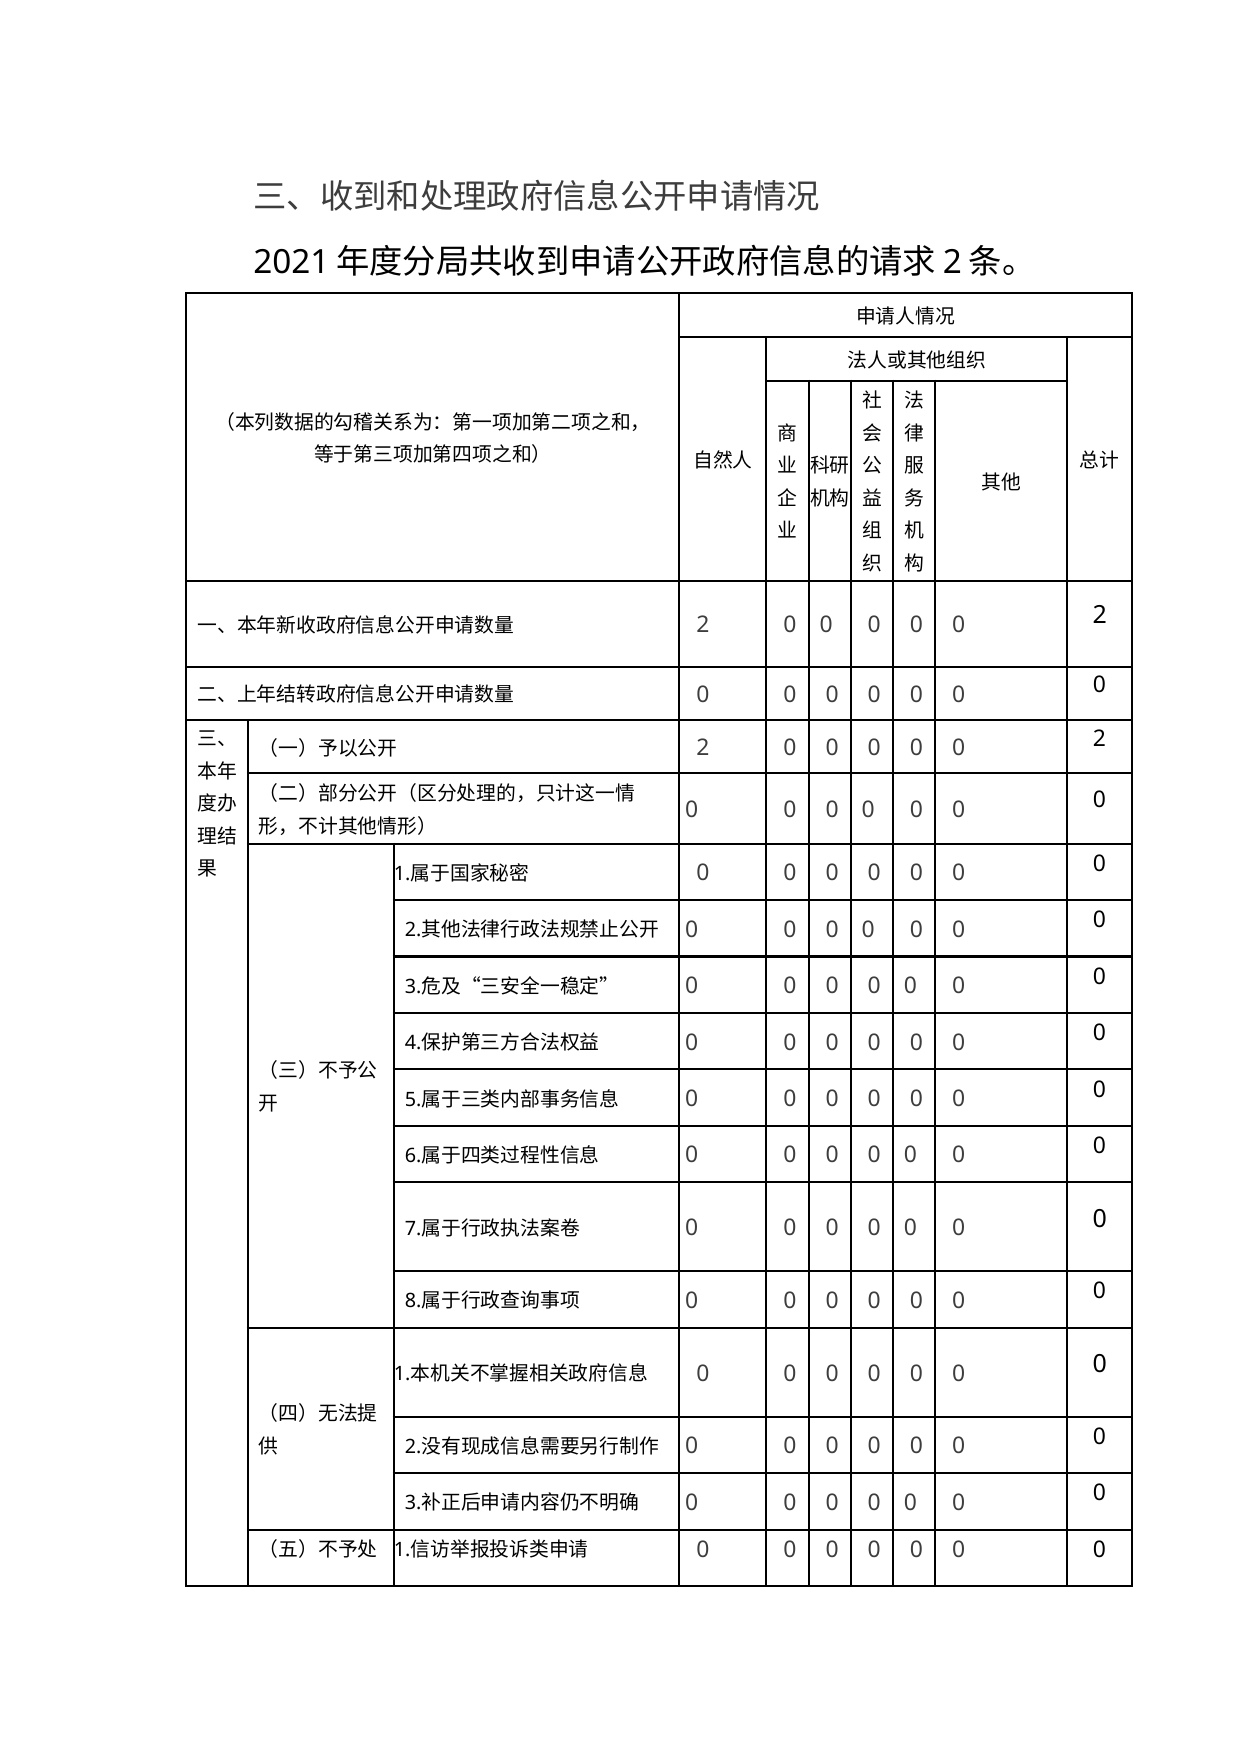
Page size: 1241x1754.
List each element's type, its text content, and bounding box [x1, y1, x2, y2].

table_cell 2 [1068, 721, 1131, 772]
table_cell 0 [936, 1418, 1066, 1472]
table_cell 0 [852, 958, 892, 1012]
table_cell 0 [810, 1183, 850, 1270]
table_cell 0 [680, 668, 765, 719]
table_header （本列数据的勾稽关系为：第一项加第二项之和， 等于第三项加第四项之和） [187, 294, 678, 580]
table_cell 0 [810, 1531, 850, 1585]
table_cell 0 [894, 1531, 934, 1585]
table_cell 0 [810, 721, 850, 772]
table_cell 0 [936, 958, 1066, 1012]
table_cell 0 [894, 582, 934, 666]
table_cell 0 [767, 1070, 808, 1125]
table_cell 0 [894, 774, 934, 842]
table_cell 0 [852, 1070, 892, 1125]
table_cell 0 [894, 1070, 934, 1125]
table_cell 0 [936, 1183, 1066, 1270]
table_cell 科研机构 [810, 382, 850, 580]
table_cell 0 [1068, 958, 1131, 1012]
table_cell 0 [1068, 1329, 1131, 1416]
table_cell 0 [1068, 1531, 1131, 1585]
table_cell 3.危及“三安全一稳定” [395, 958, 678, 1012]
table_cell 二、上年结转政府信息公开申请数量 [187, 668, 678, 719]
table_cell 0 [810, 901, 850, 955]
table_cell 0 [680, 1418, 765, 1472]
table_cell 0 [680, 1127, 765, 1181]
table_cell 0 [680, 1272, 765, 1327]
table_cell 2.没有现成信息需要另行制作 [395, 1418, 678, 1472]
table_cell 0 [810, 1014, 850, 1068]
table_cell 0 [767, 1418, 808, 1472]
table_cell 商业企业 [767, 382, 808, 580]
table_cell 2 [1068, 582, 1131, 666]
table_cell 6.属于四类过程性信息 [395, 1127, 678, 1181]
table_cell 0 [680, 774, 765, 842]
table_cell 0 [767, 1329, 808, 1416]
table_cell 0 [767, 1127, 808, 1181]
table_cell 三、本年度办理结果 [187, 721, 247, 1585]
table_cell 0 [936, 1014, 1066, 1068]
table_cell 0 [852, 1418, 892, 1472]
table_cell 2.其他法律行政法规禁止公开 [395, 901, 678, 955]
table_cell 0 [767, 1183, 808, 1270]
table_cell 0 [1068, 774, 1131, 842]
table_cell 0 [810, 668, 850, 719]
table_cell 0 [810, 1474, 850, 1528]
table_cell 0 [680, 845, 765, 899]
table_cell 0 [936, 721, 1066, 772]
table_cell 0 [852, 1474, 892, 1528]
table_cell 0 [810, 1070, 850, 1125]
table_cell 0 [852, 1014, 892, 1068]
table_cell 0 [680, 1531, 765, 1585]
table_cell 0 [852, 774, 892, 842]
table_cell 1.信访举报投诉类申请 [395, 1531, 678, 1585]
table_cell 0 [894, 721, 934, 772]
table_cell 0 [936, 1329, 1066, 1416]
table_cell 0 [767, 901, 808, 955]
table_cell 0 [936, 774, 1066, 842]
table_cell 2 [680, 582, 765, 666]
table_cell 0 [852, 582, 892, 666]
table_cell 0 [680, 1070, 765, 1125]
table_cell 0 [936, 1531, 1066, 1585]
table_cell 一、本年新收政府信息公开申请数量 [187, 582, 678, 666]
table_cell 0 [767, 721, 808, 772]
table_cell 0 [936, 1127, 1066, 1181]
table_cell 0 [767, 1474, 808, 1528]
table_cell 0 [1068, 845, 1131, 899]
table_cell 0 [767, 1014, 808, 1068]
table_cell 自然人 [680, 338, 765, 580]
table_cell 0 [810, 774, 850, 842]
table_cell 0 [852, 845, 892, 899]
table_cell 0 [936, 845, 1066, 899]
table_cell 0 [767, 845, 808, 899]
table_cell 0 [894, 845, 934, 899]
table_cell 0 [810, 582, 850, 666]
table_cell 7.属于行政执法案卷 [395, 1183, 678, 1270]
table_cell 0 [852, 1531, 892, 1585]
table_cell 0 [852, 1329, 892, 1416]
table_cell 0 [680, 1474, 765, 1528]
table_cell 0 [1068, 1474, 1131, 1528]
table_cell 其他 [936, 382, 1066, 580]
table_cell 0 [767, 774, 808, 842]
table_cell 0 [680, 901, 765, 955]
table_cell 0 [680, 1329, 765, 1416]
text 2021年度分局共收到申请公开政府信息的请求2条。 [187, 227, 1053, 292]
table_header 申请人情况 [680, 294, 1131, 336]
table_cell 0 [852, 721, 892, 772]
table_cell 0 [894, 1127, 934, 1181]
table_cell 0 [1068, 1183, 1131, 1270]
table_cell （三）不予公开 [249, 845, 393, 1327]
table_cell 1.本机关不掌握相关政府信息 [395, 1329, 678, 1416]
table_cell 0 [852, 668, 892, 719]
table_cell 0 [894, 1014, 934, 1068]
table_cell 0 [680, 958, 765, 1012]
table_cell 0 [810, 958, 850, 1012]
table_cell 社会公益组织 [852, 382, 892, 580]
table_cell 3.补正后申请内容仍不明确 [395, 1474, 678, 1528]
table_cell 0 [1068, 1272, 1131, 1327]
table_cell 0 [680, 1014, 765, 1068]
table_cell 0 [852, 1127, 892, 1181]
table_cell 总计 [1068, 338, 1131, 580]
table_cell 0 [852, 901, 892, 955]
table_cell 0 [894, 1474, 934, 1528]
table_cell （四）无法提供 [249, 1329, 393, 1528]
table_cell 2 [680, 721, 765, 772]
table_cell 0 [936, 1272, 1066, 1327]
table_cell 0 [894, 958, 934, 1012]
table_cell （二）部分公开（区分处理的，只计这一情形，不计其他情形） [249, 774, 678, 842]
table_cell 0 [936, 582, 1066, 666]
table_cell 0 [810, 1418, 850, 1472]
table_cell 0 [767, 668, 808, 719]
table_cell 0 [810, 1272, 850, 1327]
table_cell 0 [767, 1531, 808, 1585]
table_cell 0 [810, 1127, 850, 1181]
table_cell 0 [810, 1329, 850, 1416]
table_cell 0 [894, 668, 934, 719]
text 三、收到和处理政府信息公开申请情况 [187, 162, 1053, 227]
table_cell 0 [894, 1183, 934, 1270]
table_cell 4.保护第三方合法权益 [395, 1014, 678, 1068]
table_cell 0 [894, 1272, 934, 1327]
table_cell 0 [1068, 1418, 1131, 1472]
table_cell （一）予以公开 [249, 721, 678, 772]
table_cell 法人或其他组织 [767, 338, 1066, 379]
table_cell 0 [767, 1272, 808, 1327]
table_cell 0 [680, 1183, 765, 1270]
table_cell 1.属于国家秘密 [395, 845, 678, 899]
table_cell 0 [894, 901, 934, 955]
table_cell 0 [1068, 1014, 1131, 1068]
table_cell 0 [1068, 901, 1131, 955]
table_cell 0 [767, 582, 808, 666]
table_cell 0 [894, 1329, 934, 1416]
table_cell 0 [1068, 1070, 1131, 1125]
table_cell 0 [936, 668, 1066, 719]
table_cell （五）不予处理 [249, 1531, 393, 1585]
table_cell 0 [936, 1474, 1066, 1528]
table_cell 0 [1068, 1127, 1131, 1181]
table_cell 5.属于三类内部事务信息 [395, 1070, 678, 1125]
table_cell 0 [767, 958, 808, 1012]
table_cell 0 [852, 1183, 892, 1270]
table_cell 0 [936, 901, 1066, 955]
table_cell 0 [852, 1272, 892, 1327]
table_cell 0 [936, 1070, 1066, 1125]
table_cell 0 [810, 845, 850, 899]
table_cell 0 [894, 1418, 934, 1472]
table_cell 法律服务机构 [894, 382, 934, 580]
table_cell 0 [1068, 668, 1131, 719]
table_cell 8.属于行政查询事项 [395, 1272, 678, 1327]
